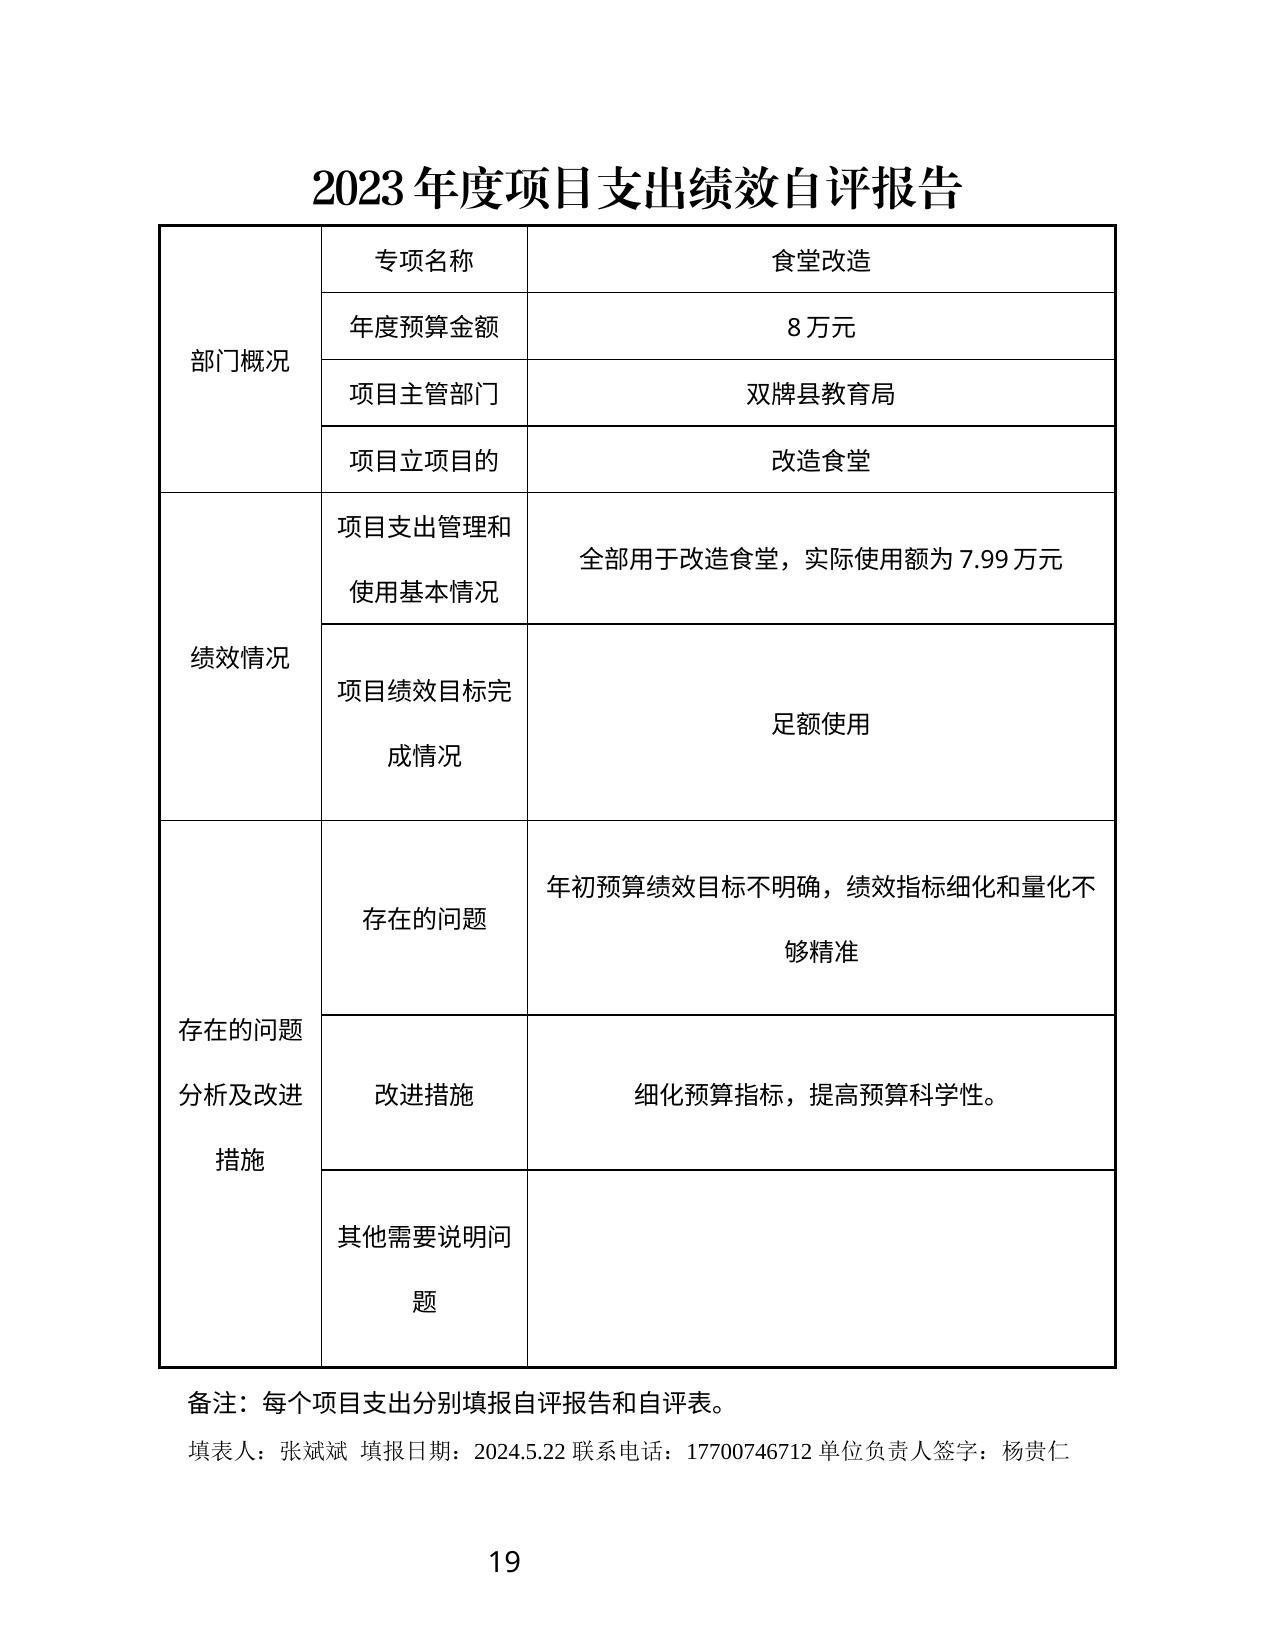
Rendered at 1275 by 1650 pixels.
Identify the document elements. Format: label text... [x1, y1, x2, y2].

table_header 专项名称 [322, 227, 527, 292]
table_cell 其他需要说明问题 [322, 1171, 527, 1366]
table_cell 项目主管部门 [322, 360, 527, 425]
table_cell 8万元 [528, 293, 1114, 358]
table_cell 项目绩效目标完成情况 [322, 625, 527, 820]
table_cell 项目支出管理和使用基本情况 [322, 493, 527, 623]
table_cell 绩效情况 [161, 493, 321, 820]
table_cell 项目立项目的 [322, 427, 527, 492]
table_cell 双牌县教育局 [528, 360, 1114, 425]
table_cell 年度预算金额 [322, 293, 527, 358]
table_cell 细化预算指标，提高预算科学性。 [528, 1016, 1114, 1169]
table_cell 全部用于改造食堂，实际使用额为7.99万元 [528, 493, 1114, 623]
table_cell [528, 1171, 1114, 1366]
table_header 食堂改造 [528, 227, 1114, 292]
text 2023年度项目支出绩效自评报告 [187, 159, 1087, 224]
table_cell 存在的问题 [322, 821, 527, 1014]
table_cell 改造食堂 [528, 427, 1114, 492]
text 备注：每个项目支出分别填报自评报告和自评表。 [187, 1369, 1087, 1434]
table_cell 存在的问题分析及改进措施 [161, 821, 321, 1366]
text 填表人：张斌斌 填报日期：2024.5.22 联系电话：17700746712 单位负责人签字：杨贵仁 [187, 1434, 1087, 1466]
table_cell 改进措施 [322, 1016, 527, 1169]
table_cell 年初预算绩效目标不明确，绩效指标细化和量化不够精准 [528, 821, 1114, 1014]
table_cell 足额使用 [528, 625, 1114, 820]
table_header 部门概况 [161, 227, 321, 492]
